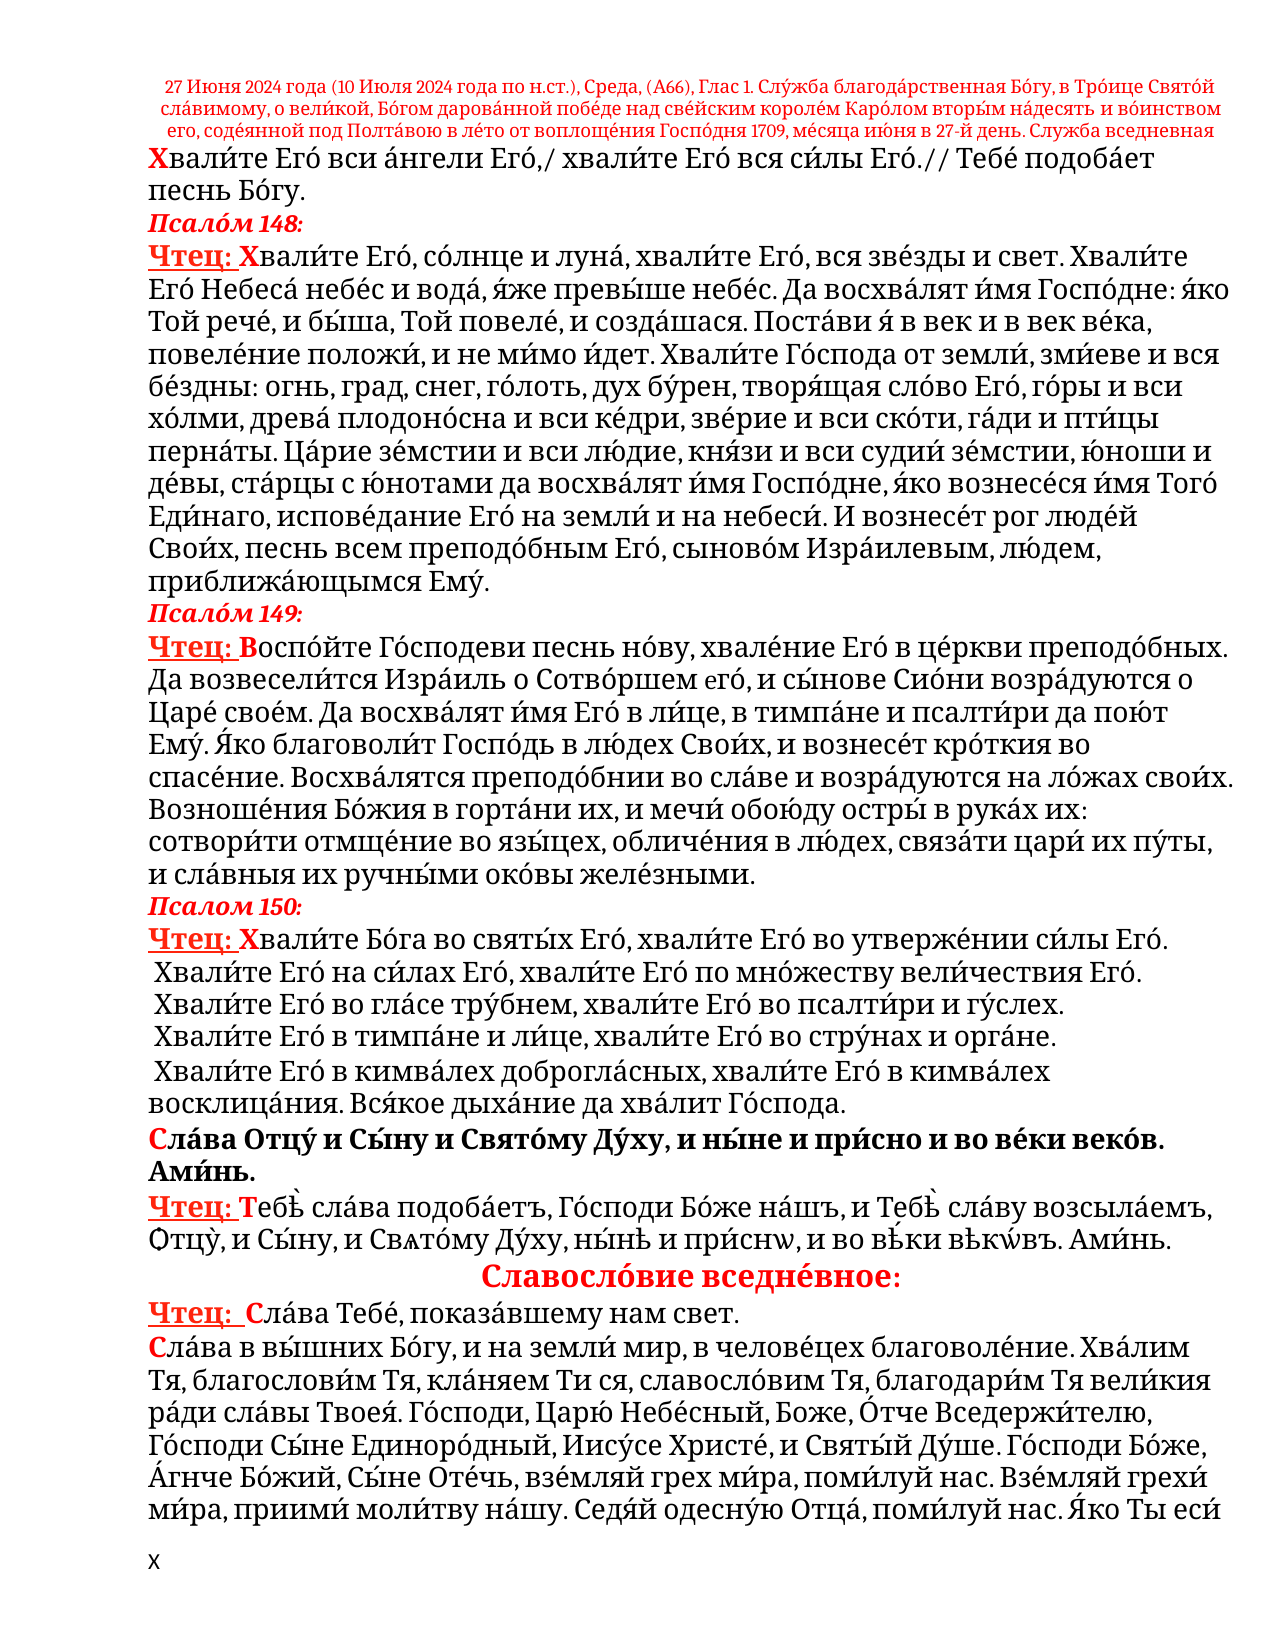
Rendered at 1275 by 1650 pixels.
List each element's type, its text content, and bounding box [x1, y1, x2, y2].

text Чтец: Хвали́те Его́, со́лнце и луна́, хвали́те Его́, вся зве́зды и свет. Хвали́те Его́ Небеса́ небе́с и вода́, я́же превы́ше небе́с. Да восхва́лят и́мя Госпо́дне: я́ко Той рече́, и бы́ша, Той повеле́, и созда́шася. Поста́ви я́ в век и в век ве́ка, повеле́ние положи́, и не ми́мо и́дет. Хвали́те Го́спода от земли́, зми́еве и вся бе́здны: огнь, град, снег, го́лоть, дух бу́рен, творя́щая сло́во Его́, го́ры и вси хо́лми, древа́ плодоно́сна и вси ке́дри, зве́рие и вси ско́ти, га́ди и пти́цы перна́ты. Ца́рие зе́мстии и вси лю́дие, кня́зи и вси судии́ зе́мстии, ю́ноши и де́вы, ста́рцы с ю́нотами да восхва́лят и́мя Госпо́дне, я́ко вознесе́ся и́мя Того́ Еди́наго, испове́дание Его́ на земли́ и на небеси́. И вознесе́т рог люде́й Свои́х, песнь всем преподо́бным Его́, сыново́м Изра́илевым, лю́дем, приближа́ющымся Ему́. [148, 949, 1233, 1306]
text Ектения́ ма́лая: [148, 143, 1233, 179]
text Псало́м 149: [148, 1308, 1233, 1337]
text <font color=red><b>С</b></font>ла́ва Отцу́ и Сы́ну и Свято́му Ду́ху и ны́не и при́сно и во ве́ки веко́в. Ами́нь. [148, 577, 1233, 643]
text Хор: Ами́нь. [148, 435, 1233, 468]
text Чтец: Вся́кое дыха́ние да хва́лит Го́спода./ Хвали́те Го́спода с небе́с,/ хвали́те Его́ в вы́шних.// Тебе́ подоба́ет песнь Бо́гу. [148, 783, 1233, 849]
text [148, 1339, 1233, 1535]
text Псало́м 148: [148, 918, 1233, 947]
text Диа́кон: Заступи́, спаси́, поми́луй и сохрани́ нас, Бо́же, Твое́ю благода́тию. [148, 242, 1233, 266]
text Ексапостиларий октоиха , (Среда), глас 1: [148, 471, 1233, 507]
text Хор: Тебе́, Го́споди. [148, 352, 1233, 385]
text КрестоБогородичен: У креста́ предстоя́щи, тя́ безсе́менно ро́ждшая, и рыда́ющи вопия́ше: увы́ Сладча́йшее Ча́до, ка́ко заше́л еси́ от о́чию Мое́ю? ка́ко в ме́ртвых вмени́лся еси́? [148, 645, 1233, 743]
text Хор: Го́споди, поми́луй. [148, 268, 1233, 302]
text Диа́кон: Пресвяту́ю, Пречи́стую, Преблагослове́нную, Сла́вную Влады́чицу на́шу Богоро́дицу и Присноде́ву Мари́ю, со все́ми святы́ми помяну́вше, са́ми себе́ и друг дру́га, и весь живо́т наш Христу́ Бо́гу предади́м. [148, 304, 1233, 350]
text Хвали́тны псалмы́: [148, 745, 1233, 781]
text Диа́кон: Па́ки и па́ки ми́ром Го́споду помо́лимся. [148, 181, 1233, 205]
text Хор: Го́споди, поми́луй. [148, 207, 1233, 240]
text Иере́й: Я́ко Тя хва́лят вся си́лы небе́сныя, и Тебе́ сла́ву воссыла́ем, Отцу́ и Сы́ну и Свято́му Ду́ху, ны́не и при́сно и во ве́ки веко́в. [148, 387, 1233, 433]
text Светилен: Кре́ст – храни́тель всея́ вселе́нная, кре́ст – красота́ це́ркве, кре́ст – ве́рных утвержде́ние, кре́ст – а́нгелов сла́ва и де́монов я́зва. [148, 509, 1233, 574]
text Хвали́те Его́ вси а́нгели Его́,/ хвали́те Его́ вся си́лы Его́.// Тебе́ подоба́ет песнь Бо́гу. [148, 851, 1233, 916]
